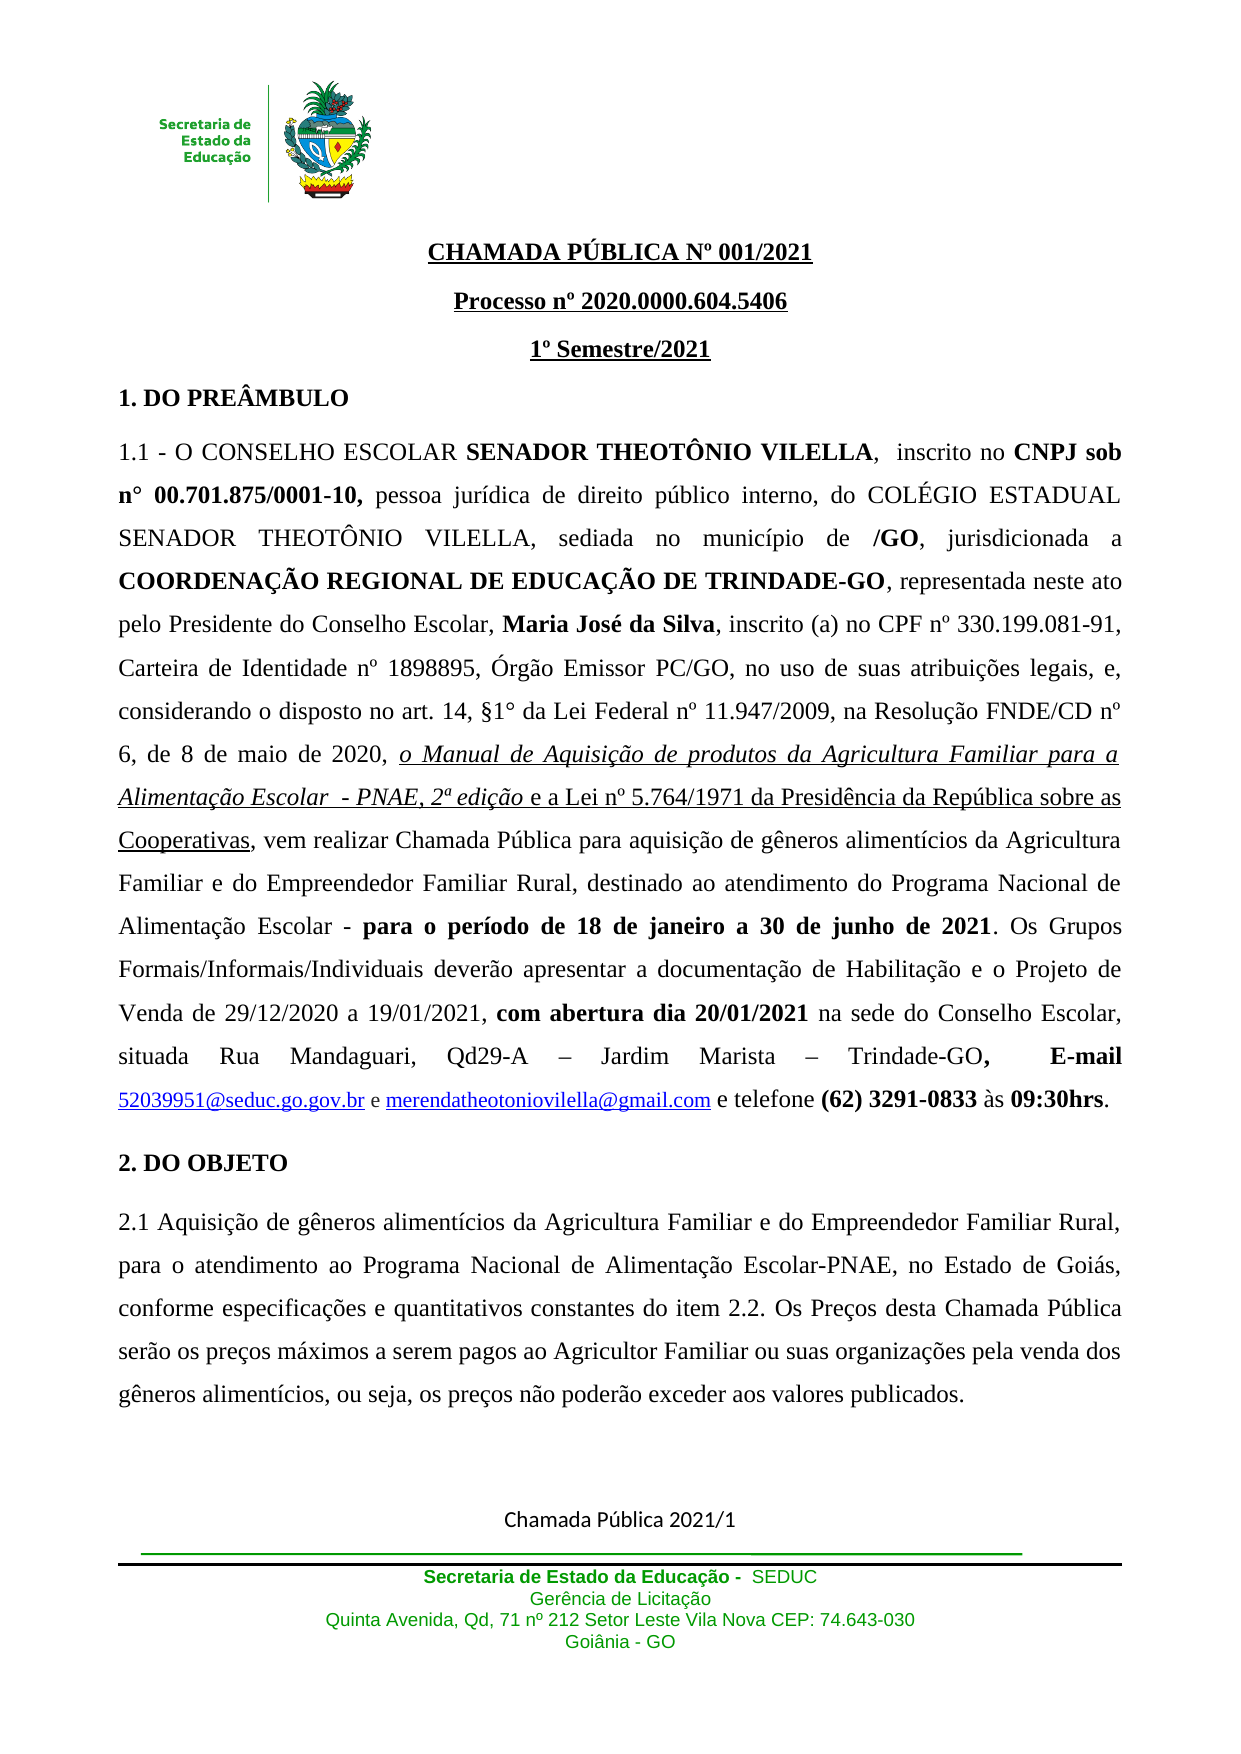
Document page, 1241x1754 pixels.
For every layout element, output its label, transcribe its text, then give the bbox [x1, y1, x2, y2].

text 1. DO PREÂMBULO [118, 383, 1122, 412]
text 1.1 - O CONSELHO ESCOLAR SENADOR THEOTÔNIO VILELLA, inscrito no CNPJ sob n° 00.701.875/0001-10, pessoa jurídica de direito público interno, do COLÉGIO ESTADUAL SENADOR THEOTÔNIO VILELLA, sediada no município de /GO, jurisdicionada a COORDENAÇÃO REGIONAL DE EDUCAÇÃO DE TRINDADE-GO, representada neste ato pelo Presidente do Conselho Escolar, Maria José da Silva, inscrito (a) no CPF nº 330.199.081-91, Carteira de Identidade nº 1898895, Órgão Emissor PC/GO, no uso de suas atribuições legais, e, considerando o disposto no art. 14, §1° da Lei Federal nº 11.947/2009, na Resolução FNDE/CD nº 6, de 8 de maio de 2020, o Manual de Aquisição de produtos da Agricultura Familiar para a Alimentação Escolar - PNAE, 2ª edição e a Lei nº 5.764/1971 da Presidência da República sobre as Cooperativas, vem realizar Chamada Pública para aquisição de gêneros alimentícios da Agricultura Familiar e do Empreendedor Familiar Rural, destinado ao atendimento do Programa Nacional de Alimentação Escolar - para o período de 18 de janeiro a 30 de junho de 2021. Os Grupos Formais/Informais/Individuais deverão apresentar a documentação de Habilitação e o Projeto de Venda de 29/12/2020 a 19/01/2021, com abertura dia 20/01/2021 na sede do Conselho Escolar, situada Rua Mandaguari, Qd29-A – Jardim Marista – Trindade-GO, E-mail 52039951@seduc.go.gov.br e merendatheotoniovilella@gmail.com e telefone (62) 3291-0833 às 09:30hrs. [118, 437, 1122, 1113]
text CHAMADA PÚBLICA Nº 001/2021 [118, 237, 1122, 266]
picture [118, 73, 412, 210]
text 2.1 Aquisição de gêneros alimentícios da Agricultura Familiar e do Empreendedor Familiar Rural, para o atendimento ao Programa Nacional de Alimentação Escolar-PNAE, no Estado de Goiás, conforme especificações e quantitativos constantes do item 2.2. Os Preços desta Chamada Pública serão os preços máximos a serem pagos ao Agricultor Familiar ou suas organizações pela venda dos gêneros alimentícios, ou seja, os preços não poderão exceder aos valores publicados. [118, 1207, 1122, 1408]
text Processo nº 2020.0000.604.5406 [118, 286, 1122, 314]
text 1º Semestre/2021 [118, 334, 1122, 363]
text 2. DO OBJETO [118, 1148, 1122, 1177]
